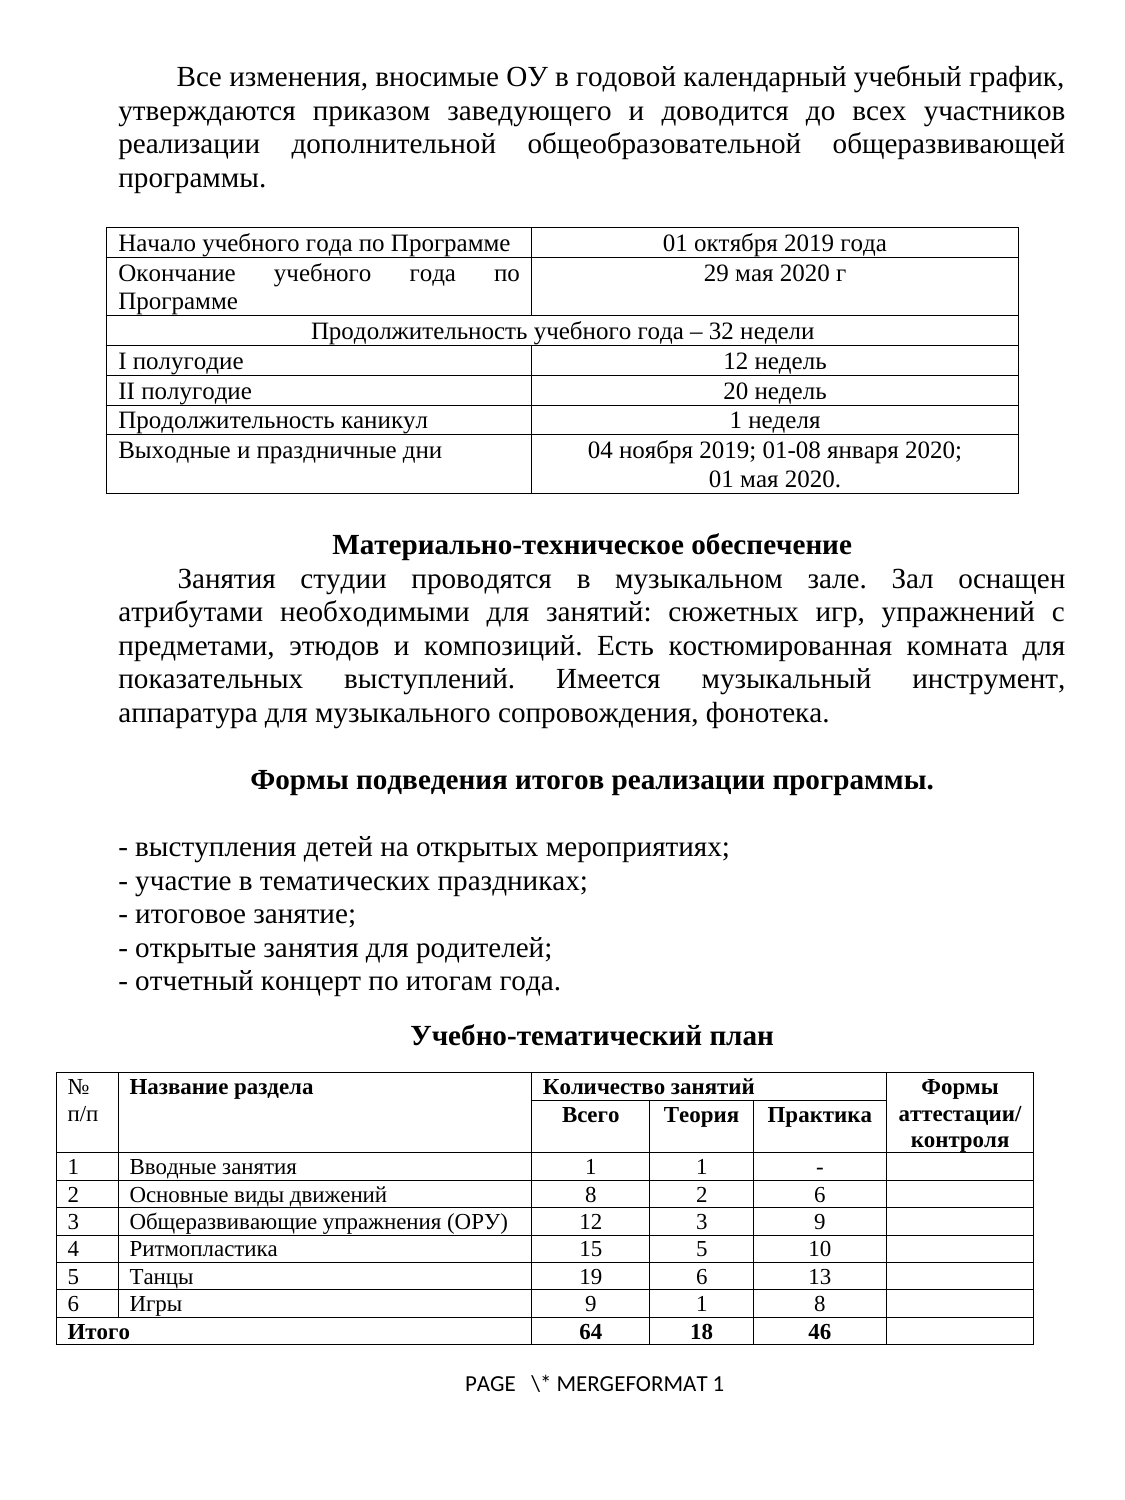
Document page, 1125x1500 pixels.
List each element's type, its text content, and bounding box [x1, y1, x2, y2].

table_cell [887, 1208, 1033, 1234]
table_cell Выходные и праздничные дни [107, 435, 531, 493]
table_cell Продолжительность каникул [107, 406, 531, 434]
table_cell 6 [754, 1181, 886, 1207]
table_cell Общеразвивающие упражнения (ОРУ) [119, 1208, 531, 1234]
table_cell Итого [57, 1318, 531, 1344]
table_header 01 октября 2019 года [532, 228, 1018, 257]
table_cell 1 [650, 1153, 753, 1180]
table_cell [887, 1263, 1033, 1289]
text Материально-техническое обеспечение [118, 527, 1066, 561]
table_cell [887, 1181, 1033, 1207]
text Учебно-тематический план [118, 1018, 1066, 1051]
table_cell 8 [532, 1181, 649, 1207]
table_cell [887, 1290, 1033, 1317]
table_cell - [754, 1153, 886, 1180]
table_cell II полугодие [107, 376, 531, 404]
text Все изменения, вносимые ОУ в годовой календарный учебный график, утверждаются приказом заведующего и доводится до всех участников реализации дополнительной общеобразовательной общеразвивающей программы. [118, 59, 1066, 193]
table_cell [887, 1236, 1033, 1262]
table_cell Теория [650, 1101, 753, 1152]
table_cell 19 [532, 1263, 649, 1289]
table_cell Всего [532, 1101, 649, 1152]
table_cell 64 [532, 1318, 649, 1344]
table_cell Окончание учебного года по Программе [107, 258, 531, 315]
table_cell 3 [650, 1208, 753, 1234]
table_cell Продолжительность учебного года – 32 недели [107, 316, 1018, 345]
table_cell Практика [754, 1101, 886, 1152]
table_header Количество занятий [532, 1073, 886, 1099]
table_cell 10 [754, 1236, 886, 1262]
table_cell Ритмопластика [119, 1236, 531, 1262]
table_cell 46 [754, 1318, 886, 1344]
table_header Формы аттестации/контроля [887, 1073, 1033, 1152]
table_cell [887, 1318, 1033, 1344]
table_cell 1 [532, 1153, 649, 1180]
table_cell 1 [650, 1290, 753, 1317]
table_header № п/п [57, 1073, 118, 1152]
table_cell 12 недель [532, 346, 1018, 375]
table_cell 12 [532, 1208, 649, 1234]
table_header Начало учебного года по Программе [107, 228, 531, 257]
table_cell 6 [57, 1290, 118, 1317]
table_cell 9 [532, 1290, 649, 1317]
table_cell 2 [650, 1181, 753, 1207]
table_cell 4 [57, 1236, 118, 1262]
table_cell 2 [57, 1181, 118, 1207]
table_cell 04 ноября 2019; 01-08 января 2020; 01 мая 2020. [532, 435, 1018, 493]
table_header Название раздела [119, 1073, 531, 1152]
table_cell 6 [650, 1263, 753, 1289]
table_cell I полугодие [107, 346, 531, 375]
table_cell 18 [650, 1318, 753, 1344]
text - выступления детей на открытых мероприятиях; - участие в тематических праздниках; - итоговое занятие; - открытые занятия для родителей; - отчетный концерт по итогам года. [118, 829, 1066, 997]
table_cell 8 [754, 1290, 886, 1317]
table_cell 3 [57, 1208, 118, 1234]
table_cell [887, 1153, 1033, 1180]
table_cell 29 мая 2020 г [532, 258, 1018, 315]
table_cell 9 [754, 1208, 886, 1234]
table_cell 15 [532, 1236, 649, 1262]
table_cell 1 [57, 1153, 118, 1180]
table_cell Вводные занятия [119, 1153, 531, 1180]
table_cell 20 недель [532, 376, 1018, 404]
text Формы подведения итогов реализации программы. [118, 762, 1066, 796]
table_cell Танцы [119, 1263, 531, 1289]
table_cell 5 [650, 1236, 753, 1262]
text Занятия студии проводятся в музыкальном зале. Зал оснащен атрибутами необходимыми для занятий: сюжетных игр, упражнений с предметами, этюдов и композиций. Есть костюмированная комната для показательных выступлений. Имеется музыкальный инструмент, аппаратура для музыкального сопровождения, фонотека. [118, 561, 1066, 729]
table_cell 1 неделя [532, 406, 1018, 434]
table_cell Основные виды движений [119, 1181, 531, 1207]
table_cell Игры [119, 1290, 531, 1317]
table_cell 5 [57, 1263, 118, 1289]
table_cell 13 [754, 1263, 886, 1289]
